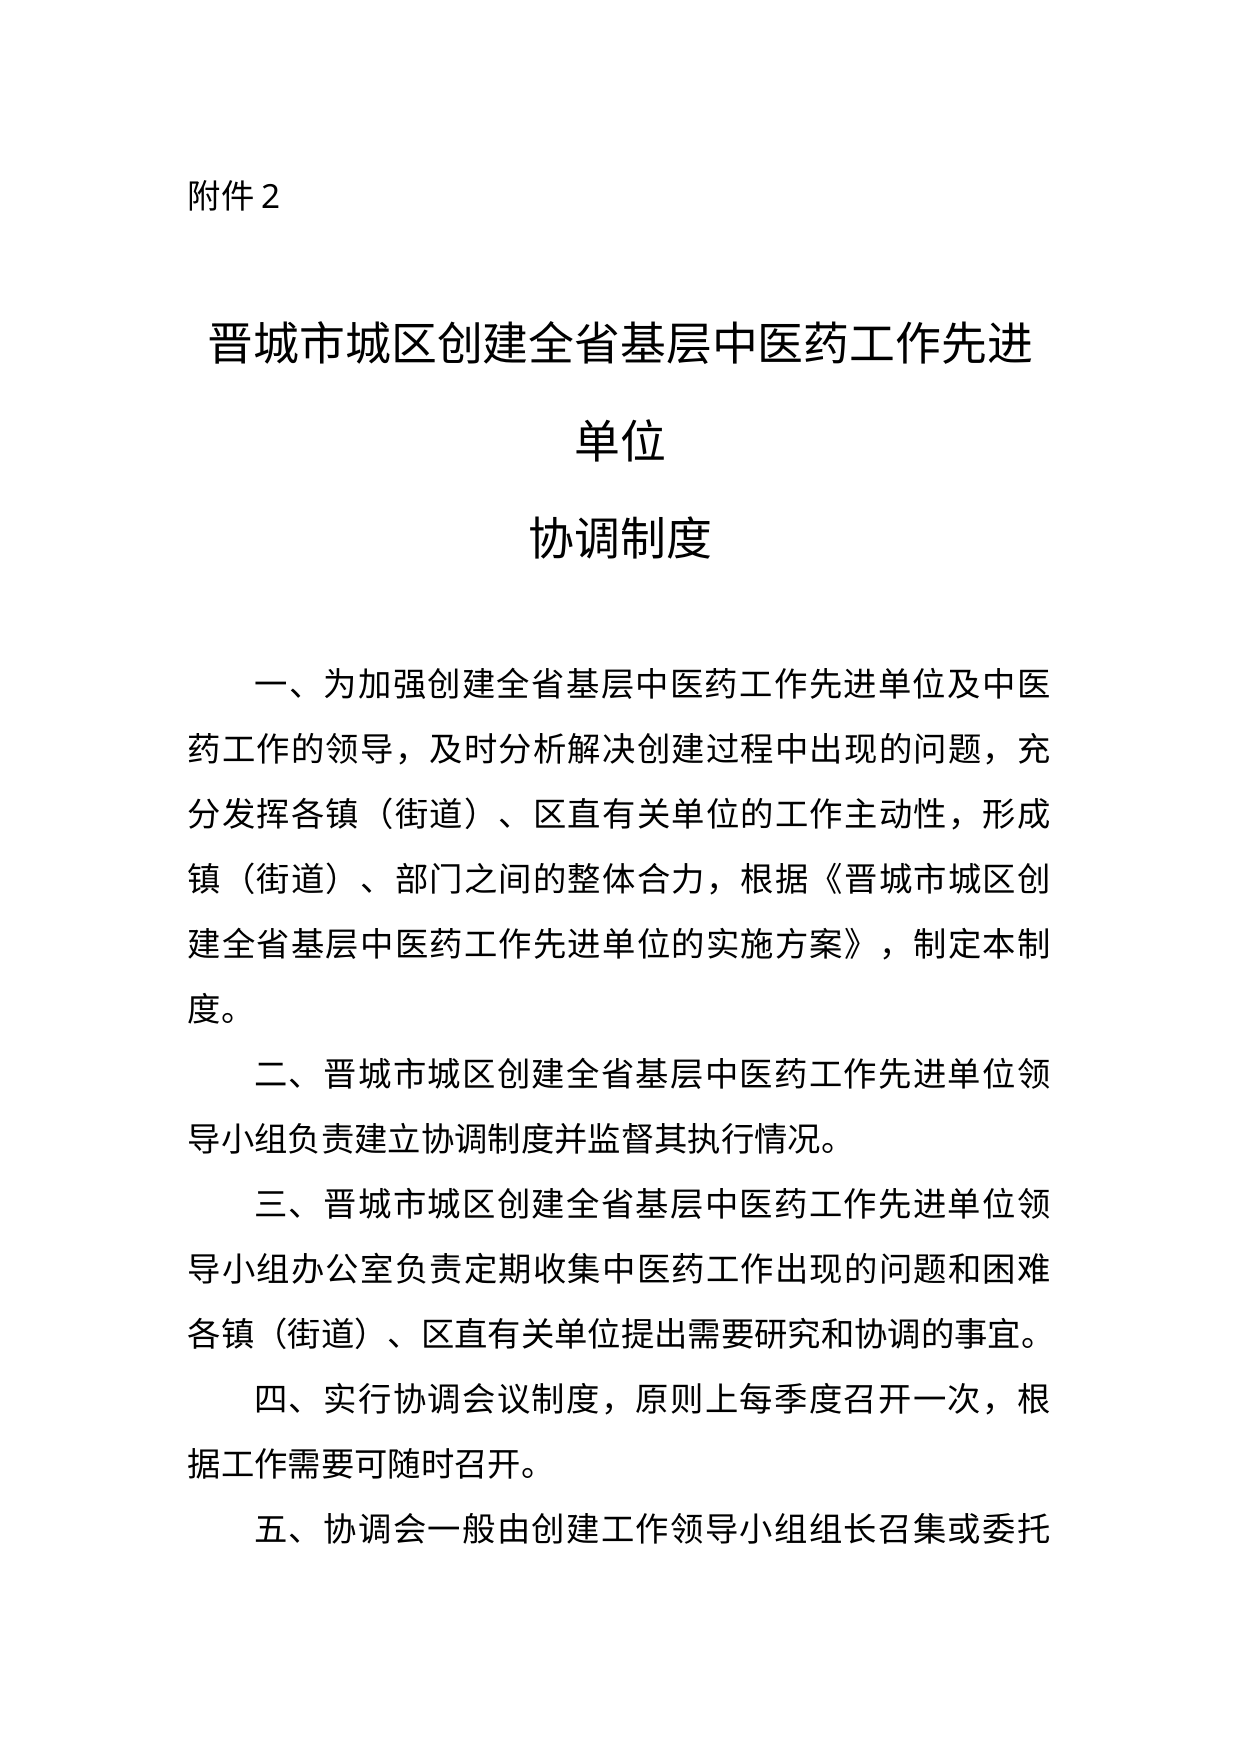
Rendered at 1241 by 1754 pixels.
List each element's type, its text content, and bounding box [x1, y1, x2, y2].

text 晋城市城区创建全省基层中医药工作先进单位 [187, 292, 1053, 487]
text 附件2 [187, 162, 1053, 227]
text 四、实行协调会议制度，原则上每季度召开一次，根据工作需要可随时召开。 [187, 1364, 1053, 1494]
text 协调制度 [187, 487, 1053, 584]
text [187, 1494, 1053, 1559]
text 二、晋城市城区创建全省基层中医药工作先进单位领导小组负责建立协调制度并监督其执行情况。 [187, 1039, 1053, 1169]
text 三、晋城市城区创建全省基层中医药工作先进单位领导小组办公室负责定期收集中医药工作出现的问题和困难、各镇（街道）、区直有关单位提出需要研究和协调的事宜。 [187, 1169, 1053, 1364]
text 一、为加强创建全省基层中医药工作先进单位及中医药工作的领导，及时分析解决创建过程中出现的问题，充分发挥各镇（街道）、区直有关单位的工作主动性，形成镇（街道）、部门之间的整体合力，根据《晋城市城区创建全省基层中医药工作先进单位的实施方案》，制定本制度。 [187, 649, 1053, 1039]
